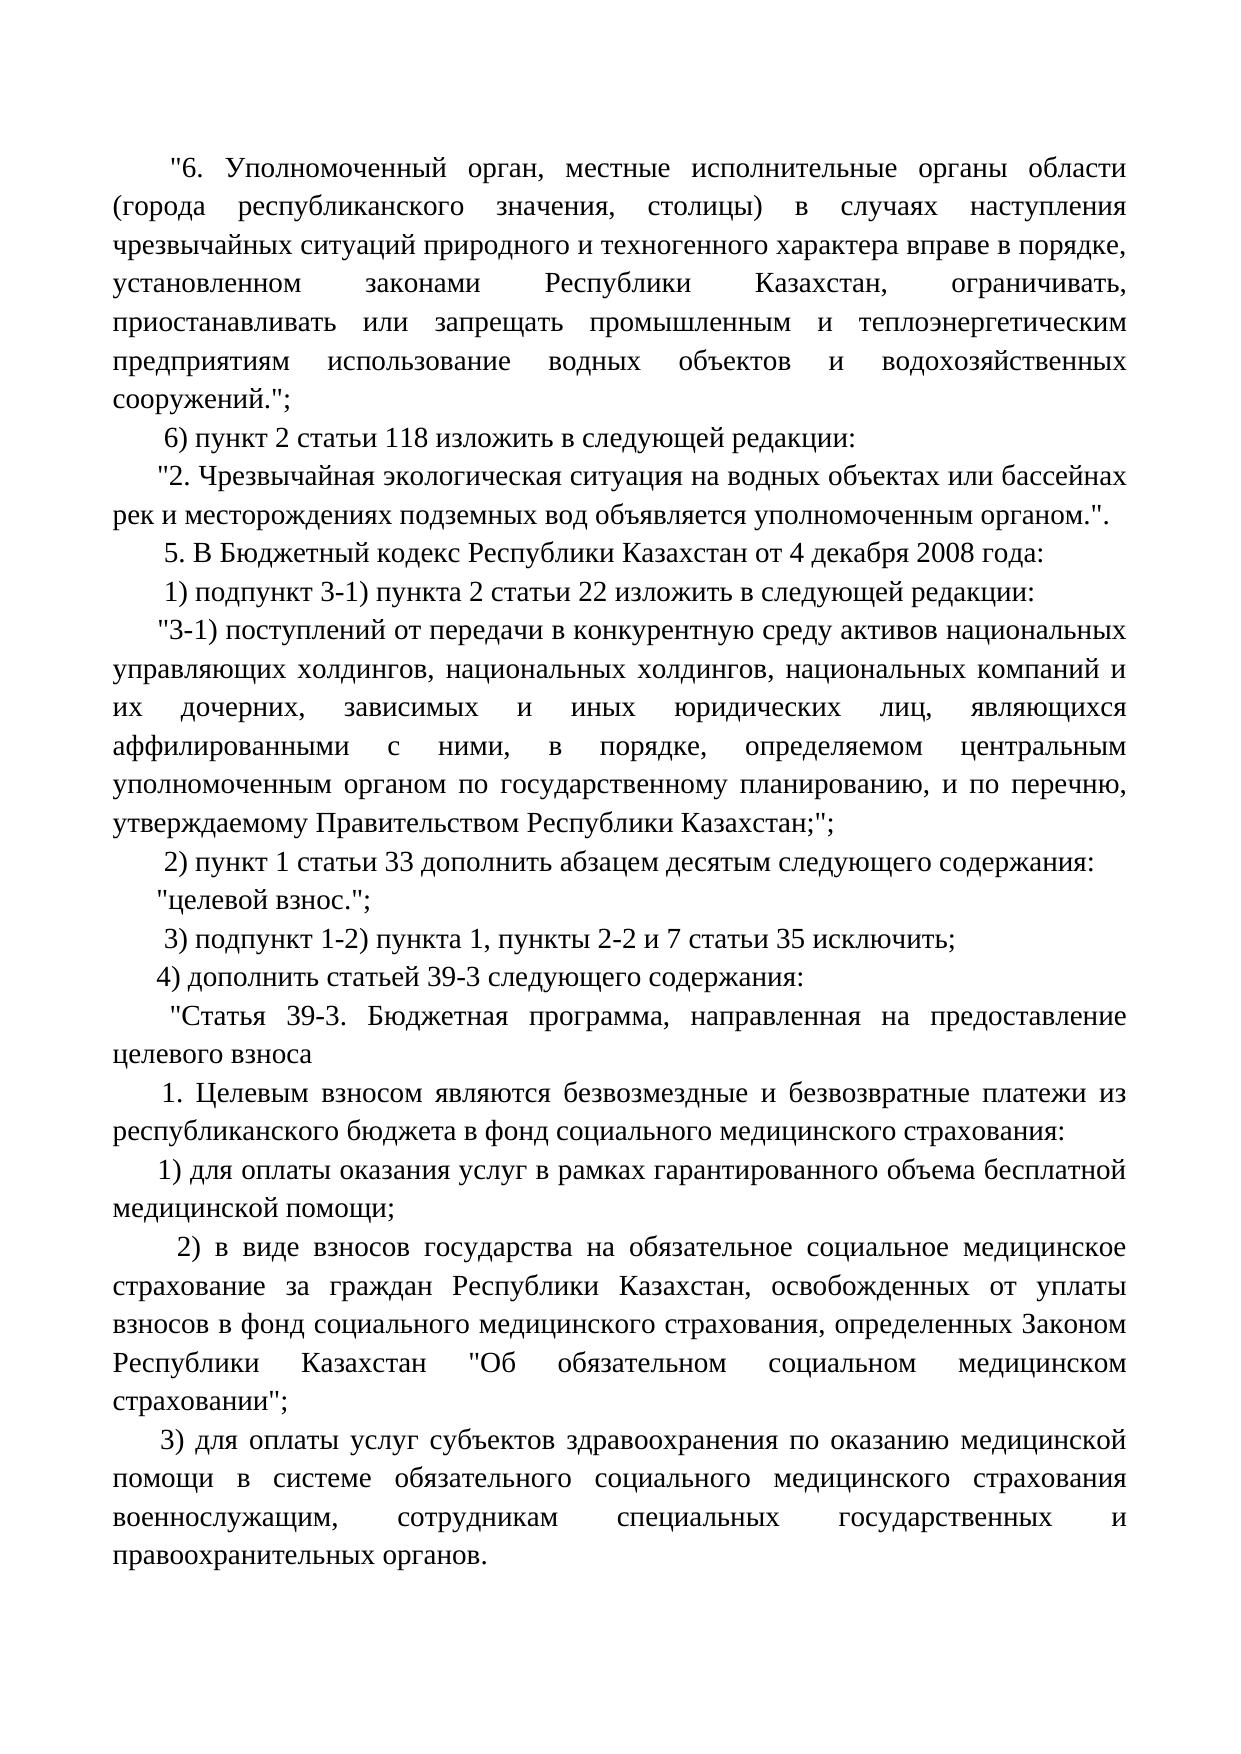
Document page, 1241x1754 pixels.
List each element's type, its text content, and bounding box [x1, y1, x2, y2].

text 4) дополнить статьей 39-3 следующего содержания: [112, 959, 1128, 993]
text "целевой взнос."; [112, 882, 1128, 916]
text 2) в виде взносов государства на обязательное социальное медицинское страхование за граждан Республики Казахстан, освобожденных от уплаты взносов в фонд социального медицинского страхования, определенных Законом Республики Казахстан "Об обязательном социальном медицинском страховании"; [112, 1229, 1128, 1417]
text 3) подпункт 1-2) пункта 1, пункты 2-2 и 7 статьи 35 исключить; [112, 921, 1128, 954]
text 2) пункт 1 статьи 33 дополнить абзацем десятым следующего содержания: [112, 844, 1128, 877]
text 6) пункт 2 статьи 118 изложить в следующей редакции: [112, 420, 1128, 453]
text "2. Чрезвычайная экологическая ситуация на водных объектах или бассейнах рек и месторождениях подземных вод объявляется уполномоченным органом.". [112, 458, 1128, 530]
text "Статья 39-3. Бюджетная программа, направленная на предоставление целевого взноса [112, 998, 1128, 1070]
text 1) для оплаты оказания услуг в рамках гарантированного объема бесплатной медицинской помощи; [112, 1152, 1128, 1224]
text "3-1) поступлений от передачи в конкурентную среду активов национальных управляющих холдингов, национальных холдингов, национальных компаний и их дочерних, зависимых и иных юридических лиц, являющихся аффилированными с ними, в порядке, определяемом центральным уполномоченным органом по государственному планированию, и по перечню, утверждаемому Правительством Республики Казахстан;"; [112, 612, 1128, 839]
text "6. Уполномоченный орган, местные исполнительные органы области (города республиканского значения, столицы) в случаях наступления чрезвычайных ситуаций природного и техногенного характера вправе в порядке, установленном законами Республики Казахстан, ограничивать, приостанавливать или запрещать промышленным и теплоэнергетическим предприятиям использование водных объектов и водохозяйственных сооружений."; [112, 150, 1128, 415]
text 5. В Бюджетный кодекс Республики Казахстан от 4 декабря 2008 года: [112, 535, 1128, 569]
text 1. Целевым взносом являются безвозмездные и безвозвратные платежи из республиканского бюджета в фонд социального медицинского страхования: [112, 1075, 1128, 1147]
text 1) подпункт 3-1) пункта 2 статьи 22 изложить в следующей редакции: [112, 574, 1128, 607]
